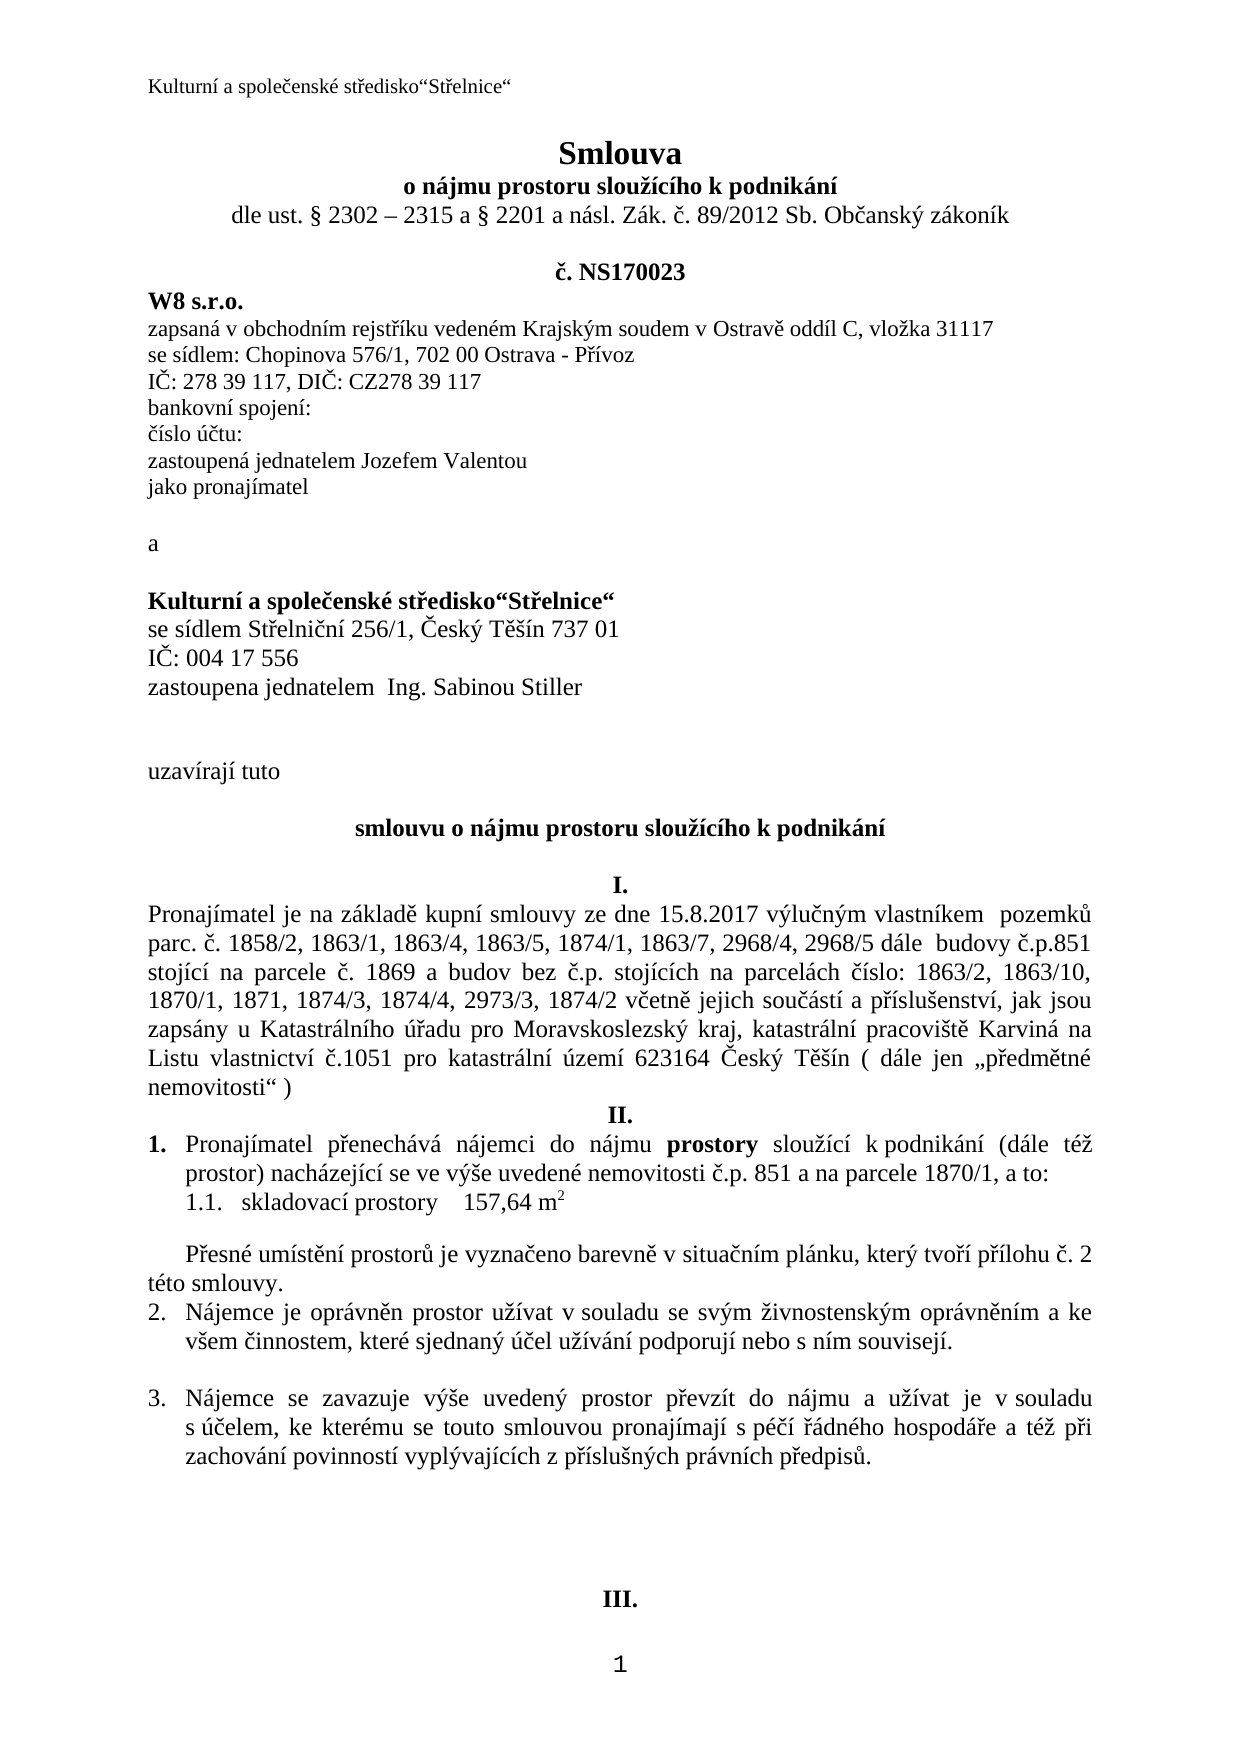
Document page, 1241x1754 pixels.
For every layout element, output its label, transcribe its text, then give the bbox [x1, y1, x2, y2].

list Nájemce je oprávněn prostor užívat v souladu se svým živnostenským oprávněním a ke všem činnostem, které sjednaný účel užívání podporují nebo s ním souvisejí. [148, 1297, 1093, 1354]
text IČ: 278 39 117, DIČ: CZ278 39 117 [148, 368, 1093, 394]
text zastoupena jednatelem Ing. Sabinou Stiller [148, 672, 1093, 701]
title o nájmu prostoru sloužícího k podnikání [148, 171, 1093, 200]
text se sídlem: Chopinova 576/1, 702 00 Ostrava - Přívoz [148, 341, 1093, 368]
text bankovní spojení: [148, 394, 1093, 420]
text I. [148, 870, 1093, 899]
title Smlouva [148, 133, 1093, 171]
subtitle uzavírají tuto [148, 756, 1093, 784]
text a [148, 528, 1093, 557]
text Kulturní a společenské středisko“Střelnice“ [148, 586, 1093, 614]
text Přesné umístění prostorů je vyznačeno barevně v situačním plánku, který tvoří přílohu č. 2 této smlouvy. [148, 1239, 1093, 1297]
text smlouvu o nájmu prostoru sloužícího k podnikání [148, 813, 1093, 842]
title dle ust. § 2302 – 2315 a § 2201 a násl. Zák. č. 89/2012 Sb. Občanský zákoník [148, 200, 1093, 229]
text 1.1. skladovací prostory 157,64 m2 [148, 1187, 1093, 1215]
text se sídlem Střelniční 256/1, Český Těšín 737 01 [148, 614, 1093, 643]
text III. [148, 1584, 1093, 1613]
text č. NS170023 [148, 257, 1093, 286]
text jako pronajímatel [148, 473, 1093, 499]
text zastoupená jednatelem Jozefem Valentou [148, 447, 1093, 473]
text číslo účtu: [148, 420, 1093, 447]
list Nájemce se zavazuje výše uvedený prostor převzít do nájmu a užívat je v souladu s účelem, ke kterému se touto smlouvou pronajímají s péčí řádného hospodáře a též při zachování povinností vyplývajících z příslušných právních předpisů. [148, 1383, 1093, 1469]
text W8 s.r.o. [148, 286, 1093, 315]
text IČ: 004 17 556 [148, 643, 1093, 672]
text zapsaná v obchodním rejstříku vedeném Krajským soudem v Ostravě oddíl C, vložka 31117 [148, 315, 1093, 341]
text II. [148, 1100, 1093, 1129]
list Pronajímatel přenechává nájemci do nájmu prostory sloužící k podnikání (dále též prostor) nacházející se ve výše uvedené nemovitosti č.p. 851 a na parcele 1870/1, a to: [148, 1129, 1093, 1187]
text Pronajímatel je na základě kupní smlouvy ze dne 15.8.2017 výlučným vlastníkem pozemků parc. č. 1858/2, 1863/1, 1863/4, 1863/5, 1874/1, 1863/7, 2968/4, 2968/5 dále budovy č.p.851 stojící na parcele č. 1869 a budov bez č.p. stojících na parcelách číslo: 1863/2, 1863/10, 1870/1, 1871, 1874/3, 1874/4, 2973/3, 1874/2 včetně jejich součástí a příslušenství, jak jsou zapsány u Katastrálního úřadu pro Moravskoslezský kraj, katastrální pracoviště Karviná na Listu vlastnictví č.1051 pro katastrální území 623164 Český Těšín ( dále jen „předmětné nemovitosti“ ) [148, 899, 1093, 1100]
